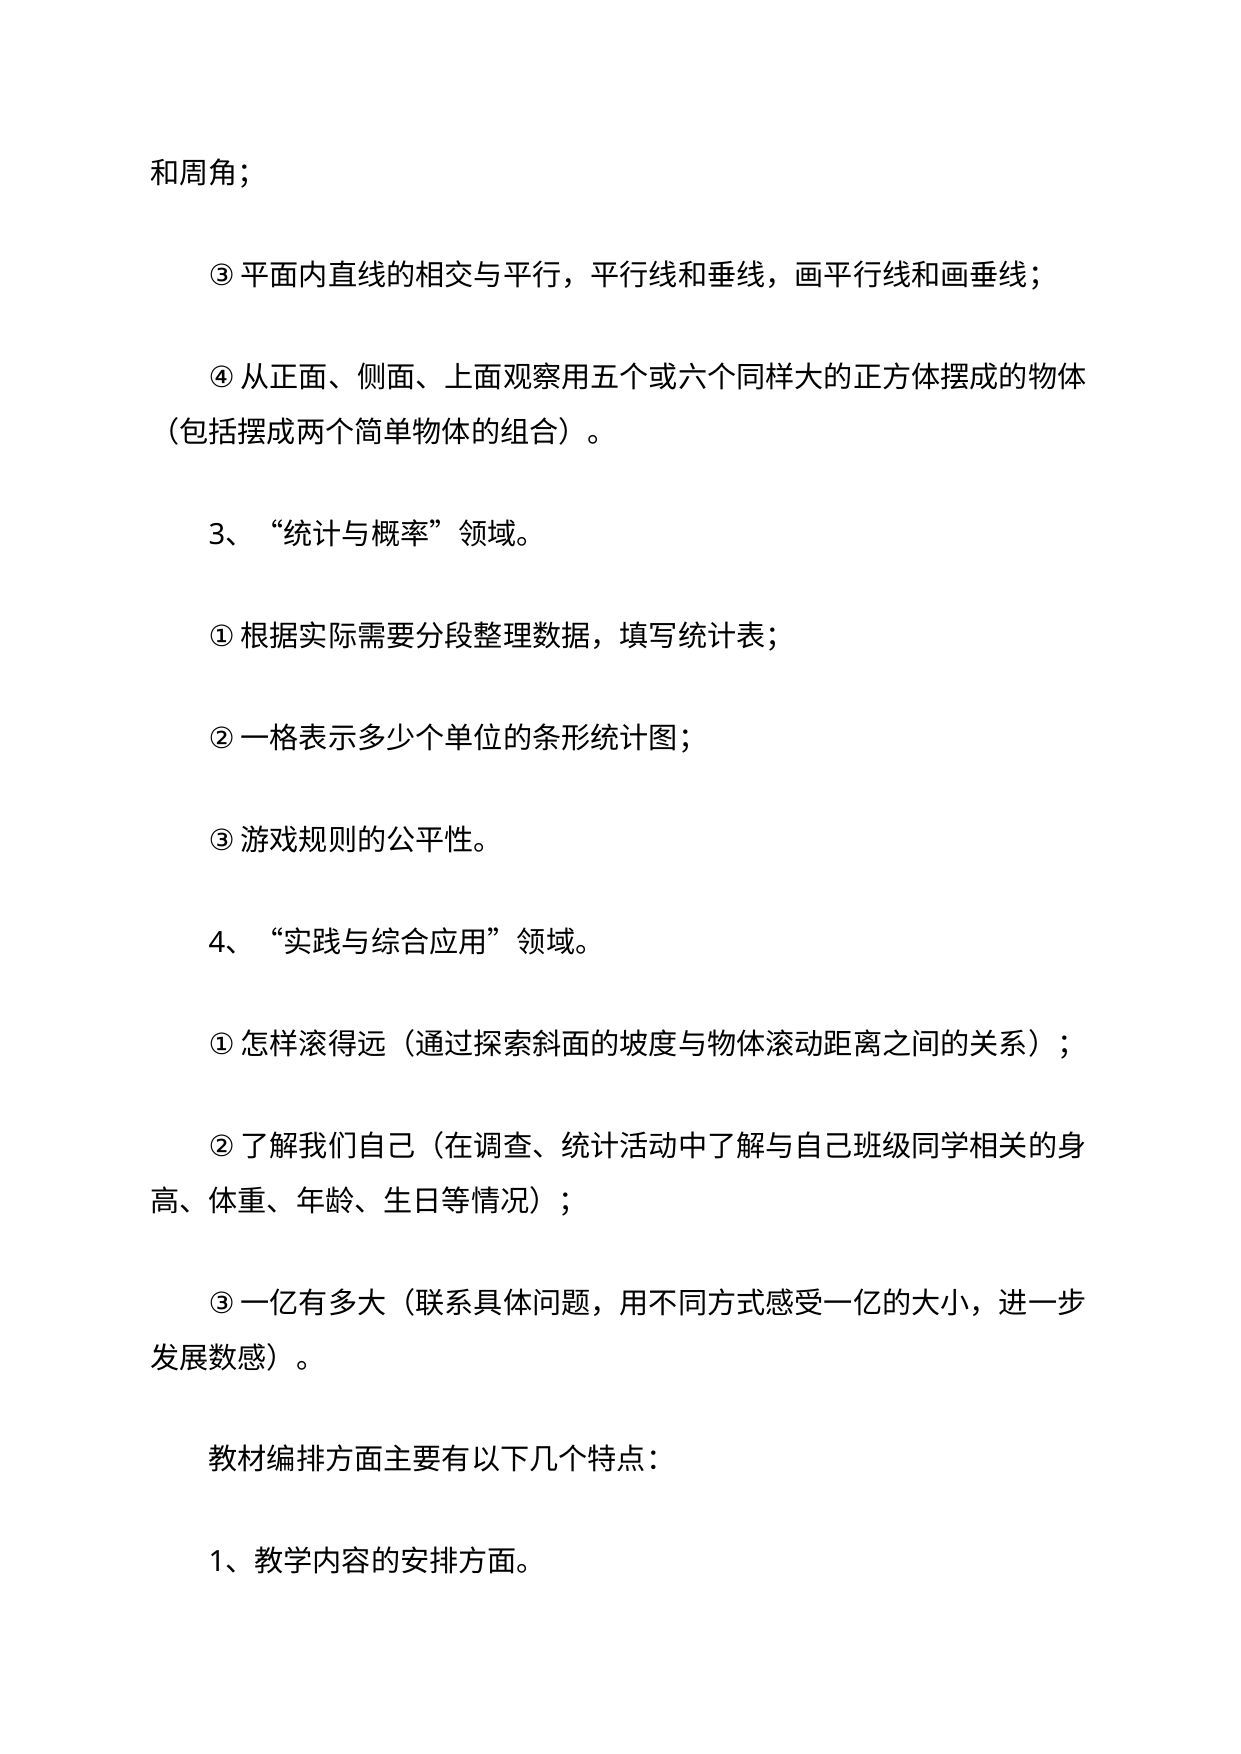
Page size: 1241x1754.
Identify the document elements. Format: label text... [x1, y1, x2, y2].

text 1、教学内容的安排方面。 [150, 1538, 1090, 1580]
text ③平面内直线的相交与平行，平行线和垂线，画平行线和画垂线； [150, 252, 1090, 294]
text 3、“统计与概率”领域。 [150, 511, 1090, 553]
text ③游戏规则的公平性。 [150, 816, 1090, 859]
text ④从正面、侧面、上面观察用五个或六个同样大的正方体摆成的物体（包括摆成两个简单物体的组合）。 [150, 354, 1090, 451]
text ①根据实际需要分段整理数据，填写统计表； [150, 612, 1090, 655]
text ①怎样滚得远（通过探索斜面的坡度与物体滚动距离之间的关系）； [150, 1020, 1090, 1063]
text 教材编排方面主要有以下几个特点： [150, 1436, 1090, 1478]
text ②一格表示多少个单位的条形统计图； [150, 714, 1090, 757]
text ③一亿有多大（联系具体问题，用不同方式感受一亿的大小，进一步发展数感）。 [150, 1279, 1090, 1376]
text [150, 150, 1090, 192]
text ②了解我们自己（在调查、统计活动中了解与自己班级同学相关的身高、体重、年龄、生日等情况）； [150, 1122, 1090, 1220]
text 4、“实践与综合应用”领域。 [150, 918, 1090, 961]
